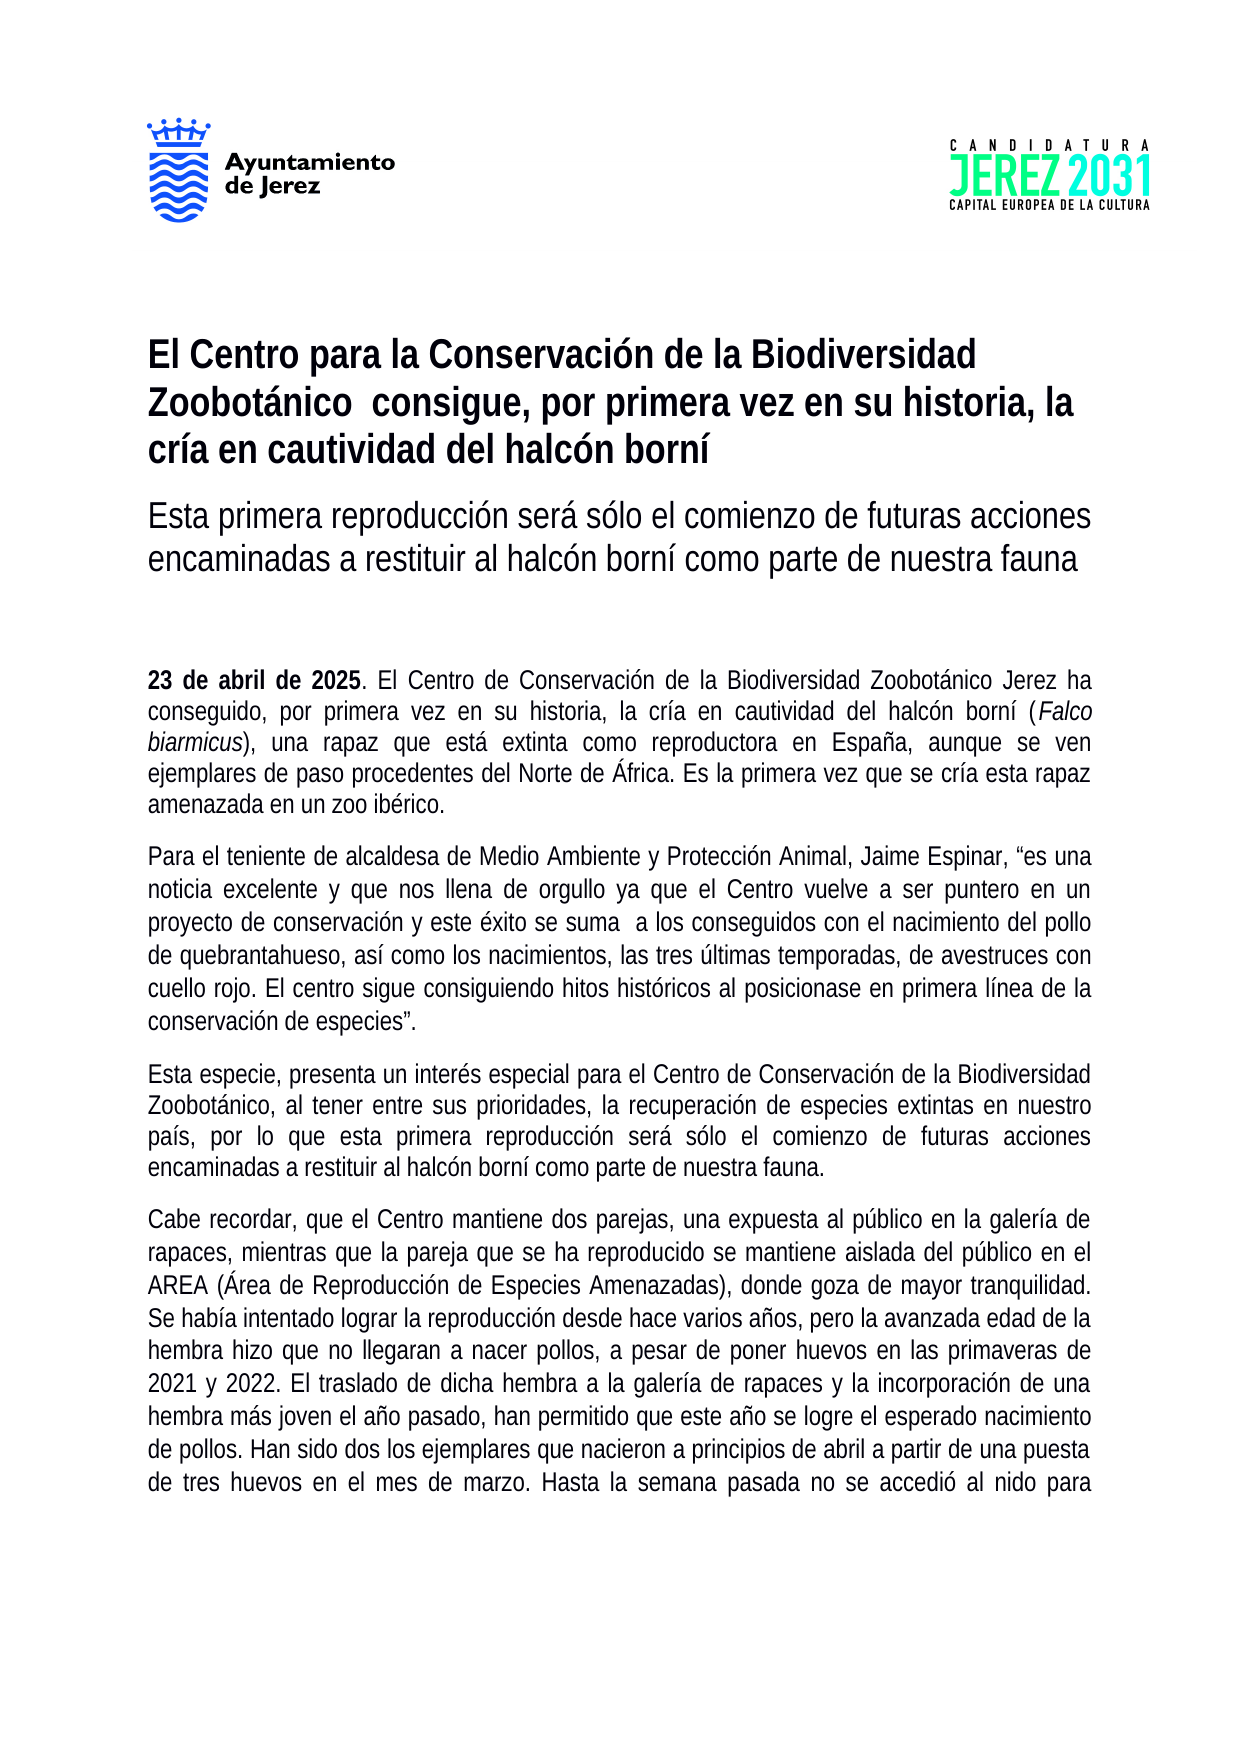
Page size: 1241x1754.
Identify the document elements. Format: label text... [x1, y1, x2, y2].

text El Centro para la Conservación de la Biodiversidad Zoobotánico consigue, por primera vez en su historia, la cría en cautividad del halcón borní [148, 329, 1092, 473]
text Esta especie, presenta un interés especial para el Centro de Conservación de la Biodiversidad Zoobotánico, al tener entre sus prioridades, la recuperación de especies extintas en nuestro país, por lo que esta primera reproducción será sólo el comienzo de futuras acciones encaminadas a restituir al halcón borní como parte de nuestra fauna. [148, 1058, 1092, 1182]
picture [132, 73, 1197, 251]
text 23 de abril de 2025. El Centro de Conservación de la Biodiversidad Zoobotánico Jerez ha conseguido, por primera vez en su historia, la cría en cautividad del halcón borní (Falco biarmicus), una rapaz que está extinta como reproductora en España, aunque se ven ejemplares de paso procedentes del Norte de África. Es la primera vez que se cría esta rapaz amenazada en un zoo ibérico. [148, 664, 1092, 820]
text Esta primera reproducción será sólo el comienzo de futuras acciones encaminadas a restituir al halcón borní como parte de nuestra fauna [148, 494, 1092, 580]
text Para el teniente de alcaldesa de Medio Ambiente y Protección Animal, Jaime Espinar, “es una noticia excelente y que nos llena de orgullo ya que el Centro vuelve a ser puntero en un proyecto de conservación y este éxito se suma a los conseguidos con el nacimiento del pollo de quebrantahueso, así como los nacimientos, las tres últimas temporadas, de avestruces con cuello rojo. El centro sigue consiguiendo hitos históricos al posicionase en primera línea de la conservación de especies”. [148, 841, 1092, 1036]
